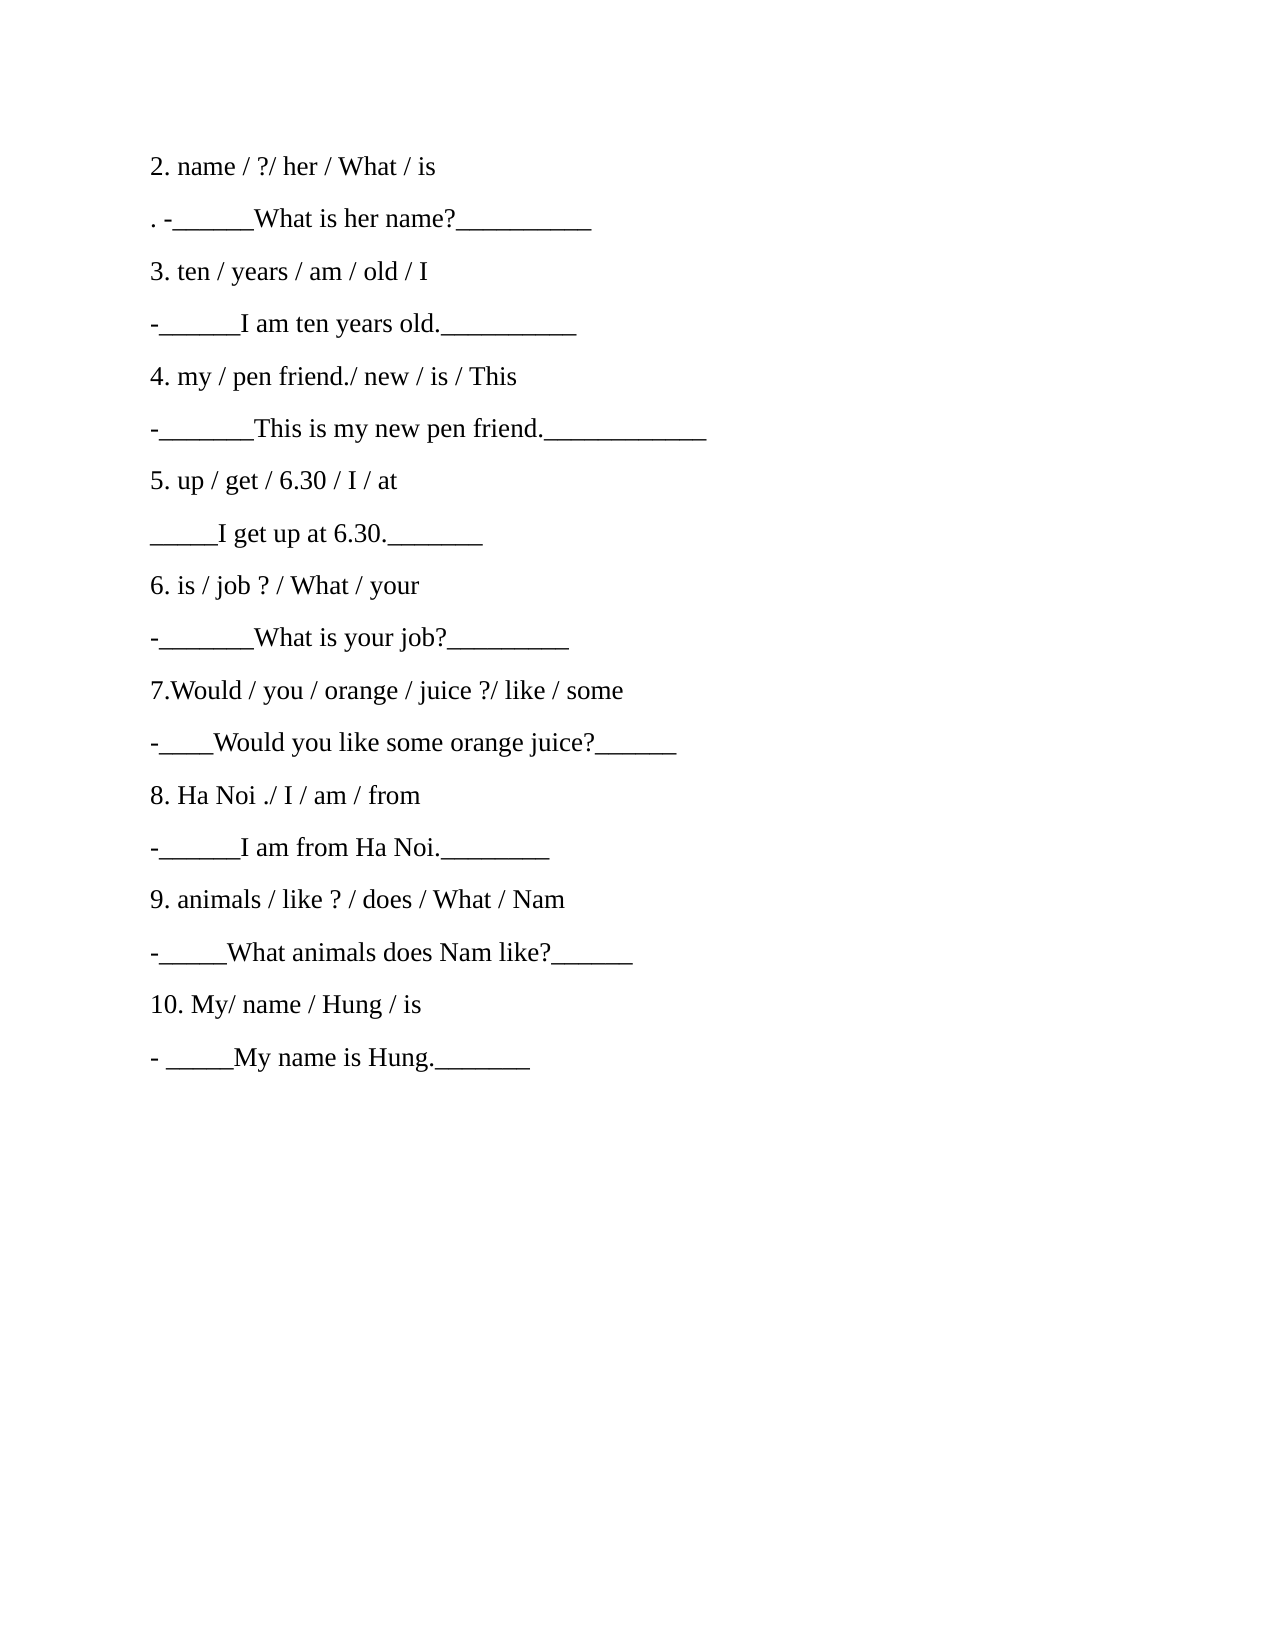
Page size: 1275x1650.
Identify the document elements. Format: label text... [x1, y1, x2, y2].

text 4. my / pen friend./ new / is / This [150, 359, 1125, 391]
text 9. animals / like ? / does / What / Nam [150, 883, 1125, 915]
text 2. name / ?/ her / What / is [150, 150, 1125, 181]
text 6. is / job ? / What / your [150, 569, 1125, 600]
text -_______What is your job?_________ [150, 622, 1125, 653]
text -______I am from Ha Noi.________ [150, 831, 1125, 862]
text 7.Would / you / orange / juice ?/ like / some [150, 674, 1125, 705]
text 8. Ha Noi ./ I / am / from [150, 779, 1125, 810]
text 10. My/ name / Hung / is [150, 988, 1125, 1019]
text -______I am ten years old.__________ [150, 307, 1125, 338]
text _____I get up at 6.30._______ [150, 517, 1125, 548]
text - _____My name is Hung._______ [150, 1041, 1125, 1072]
text -_______This is my new pen friend.____________ [150, 412, 1125, 443]
text -____Would you like some orange juice?______ [150, 726, 1125, 757]
text 3. ten / years / am / old / I [150, 255, 1125, 286]
text . -______What is her name?__________ [150, 202, 1125, 233]
text 5. up / get / 6.30 / I / at [150, 464, 1125, 496]
text -_____What animals does Nam like?______ [150, 936, 1125, 967]
